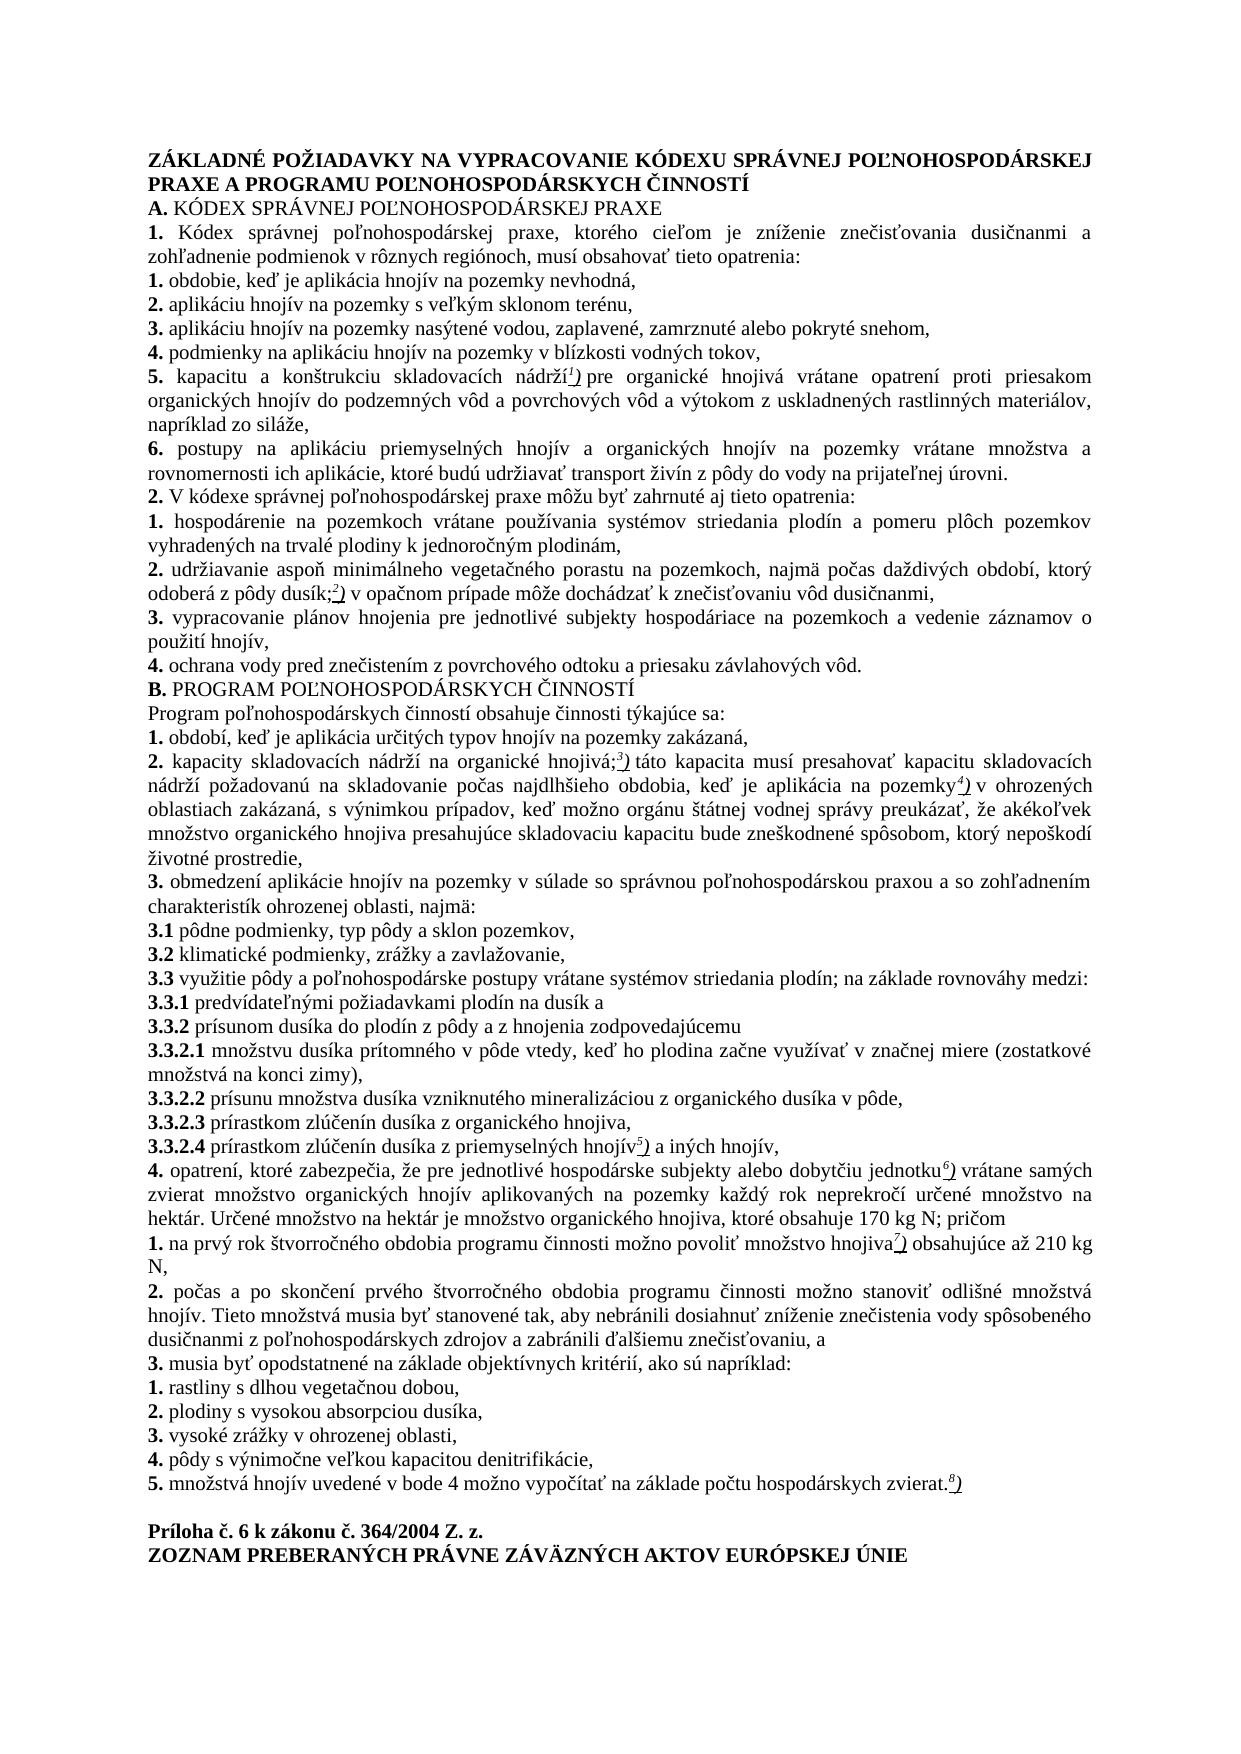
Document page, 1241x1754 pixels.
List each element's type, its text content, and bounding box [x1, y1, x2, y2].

text 2. aplikáciu hnojív na pozemky s veľkým sklonom terénu, [148, 292, 1093, 316]
text 3.3.2.3 prírastkom zlúčenín dusíka z organického hnojiva, [148, 1110, 1093, 1134]
text Program poľnohospodárskych činností obsahuje činnosti týkajúce sa: [148, 701, 1093, 725]
text 4. opatrení, ktoré zabezpečia, že pre jednotlivé hospodárske subjekty alebo dobytčiu jednotku6) vrátane samých zvierat množstvo organických hnojív aplikovaných na pozemky každý rok neprekročí určené množstvo na hektár. Určené množstvo na hektár je množstvo organického hnojiva, ktoré obsahuje 170 kg N; pričom [148, 1158, 1093, 1230]
text 3. vypracovanie plánov hnojenia pre jednotlivé subjekty hospodáriace na pozemkoch a vedenie záznamov o použití hnojív, [148, 605, 1093, 653]
text ZÁKLADNÉ POŽIADAVKY NA VYPRACOVANIE KÓDEXU SPRÁVNEJ POĽNOHOSPODÁRSKEJ PRAXE A PROGRAMU POĽNOHOSPODÁRSKYCH ČINNOSTÍ [148, 148, 1093, 196]
text 3.3.2.1 množstvu dusíka prítomného v pôde vtedy, keď ho plodina začne využívať v značnej miere (zostatkové množstvá na konci zimy), [148, 1038, 1093, 1086]
text 5. množstvá hnojív uvedené v bode 4 možno vypočítať na základe počtu hospodárskych zvierat.8) [148, 1471, 1093, 1495]
text 2. kapacity skladovacích nádrží na organické hnojivá;3) táto kapacita musí presahovať kapacitu skladovacích nádrží požadovanú na skladovanie počas najdlhšieho obdobia, keď je aplikácia na pozemky4) v ohrozených oblastiach zakázaná, s výnimkou prípadov, keď možno orgánu štátnej vodnej správy preukázať, že akékoľvek množstvo organického hnojiva presahujúce skladovaciu kapacitu bude zneškodnené spôsobom, ktorý nepoškodí životné prostredie, [148, 749, 1093, 869]
text 2. počas a po skončení prvého štvorročného obdobia programu činnosti možno stanoviť odlišné množstvá hnojív. Tieto množstvá musia byť stanovené tak, aby nebránili dosiahnuť zníženie znečistenia vody spôsobeného dusičnanmi z poľnohospodárskych zdrojov a zabránili ďalšiemu znečisťovaniu, a [148, 1278, 1093, 1351]
text 3.3.2.2 prísunu množstva dusíka vzniknutého mineralizáciou z organického dusíka v pôde, [148, 1086, 1093, 1110]
text ZOZNAM PREBERANÝCH PRÁVNE ZÁVÄZNÝCH AKTOV EURÓPSKEJ ÚNIE [148, 1543, 1093, 1567]
text B. PROGRAM POĽNOHOSPODÁRSKYCH ČINNOSTÍ [148, 677, 1093, 701]
text 4. pôdy s výnimočne veľkou kapacitou denitrifikácie, [148, 1447, 1093, 1471]
text 3. vysoké zrážky v ohrozenej oblasti, [148, 1423, 1093, 1447]
text 1. období, keď je aplikácia určitých typov hnojív na pozemky zakázaná, [148, 725, 1093, 749]
text 1. Kódex správnej poľnohospodárskej praxe, ktorého cieľom je zníženie znečisťovania dusičnanmi a zohľadnenie podmienok v rôznych regiónoch, musí obsahovať tieto opatrenia: [148, 220, 1093, 268]
text 1. na prvý rok štvorročného obdobia programu činnosti možno povoliť množstvo hnojiva7) obsahujúce až 210 kg N, [148, 1230, 1093, 1278]
text 6. postupy na aplikáciu priemyselných hnojív a organických hnojív na pozemky vrátane množstva a rovnomernosti ich aplikácie, ktoré budú udržiavať transport živín z pôdy do vody na prijateľnej úrovni. [148, 436, 1093, 484]
text 3. aplikáciu hnojív na pozemky nasýtené vodou, zaplavené, zamrznuté alebo pokryté snehom, [148, 316, 1093, 340]
text 4. podmienky na aplikáciu hnojív na pozemky v blízkosti vodných tokov, [148, 340, 1093, 364]
text 3.3.2.4 prírastkom zlúčenín dusíka z priemyselných hnojív5) a iných hnojív, [148, 1134, 1093, 1158]
text 3.3 využitie pôdy a poľnohospodárske postupy vrátane systémov striedania plodín; na základe rovnováhy medzi: [148, 966, 1093, 990]
text 5. kapacitu a konštrukciu skladovacích nádrží1) pre organické hnojivá vrátane opatrení proti priesakom organických hnojív do podzemných vôd a povrchových vôd a výtokom z uskladnených rastlinných materiálov, napríklad zo siláže, [148, 364, 1093, 436]
text 3.1 pôdne podmienky, typ pôdy a sklon pozemkov, [148, 918, 1093, 942]
text 1. rastliny s dlhou vegetačnou dobou, [148, 1375, 1093, 1399]
text 2. plodiny s vysokou absorpciou dusíka, [148, 1399, 1093, 1423]
text 3. obmedzení aplikácie hnojív na pozemky v súlade so správnou poľnohospodárskou praxou a so zohľadnením charakteristík ohrozenej oblasti, najmä: [148, 869, 1093, 918]
text 3.3.1 predvídateľnými požiadavkami plodín na dusík a [148, 990, 1093, 1014]
text 3. musia byť opodstatnené na základe objektívnych kritérií, ako sú napríklad: [148, 1351, 1093, 1375]
text 3.2 klimatické podmienky, zrážky a zavlažovanie, [148, 942, 1093, 966]
text A. KÓDEX SPRÁVNEJ POĽNOHOSPODÁRSKEJ PRAXE [148, 196, 1093, 220]
text 2. udržiavanie aspoň minimálneho vegetačného porastu na pozemkoch, najmä počas daždivých období, ktorý odoberá z pôdy dusík;2) v opačnom prípade môže dochádzať k znečisťovaniu vôd dusičnanmi, [148, 557, 1093, 605]
text 3.3.2 prísunom dusíka do plodín z pôdy a z hnojenia zodpovedajúcemu [148, 1014, 1093, 1038]
text 1. hospodárenie na pozemkoch vrátane používania systémov striedania plodín a pomeru plôch pozemkov vyhradených na trvalé plodiny k jednoročným plodinám, [148, 508, 1093, 557]
text 1. obdobie, keď je aplikácia hnojív na pozemky nevhodná, [148, 268, 1093, 292]
text Príloha č. 6 k zákonu č. 364/2004 Z. z. [148, 1519, 1093, 1543]
text 4. ochrana vody pred znečistením z povrchového odtoku a priesaku závlahových vôd. [148, 653, 1093, 677]
text 2. V kódexe správnej poľnohospodárskej praxe môžu byť zahrnuté aj tieto opatrenia: [148, 484, 1093, 508]
